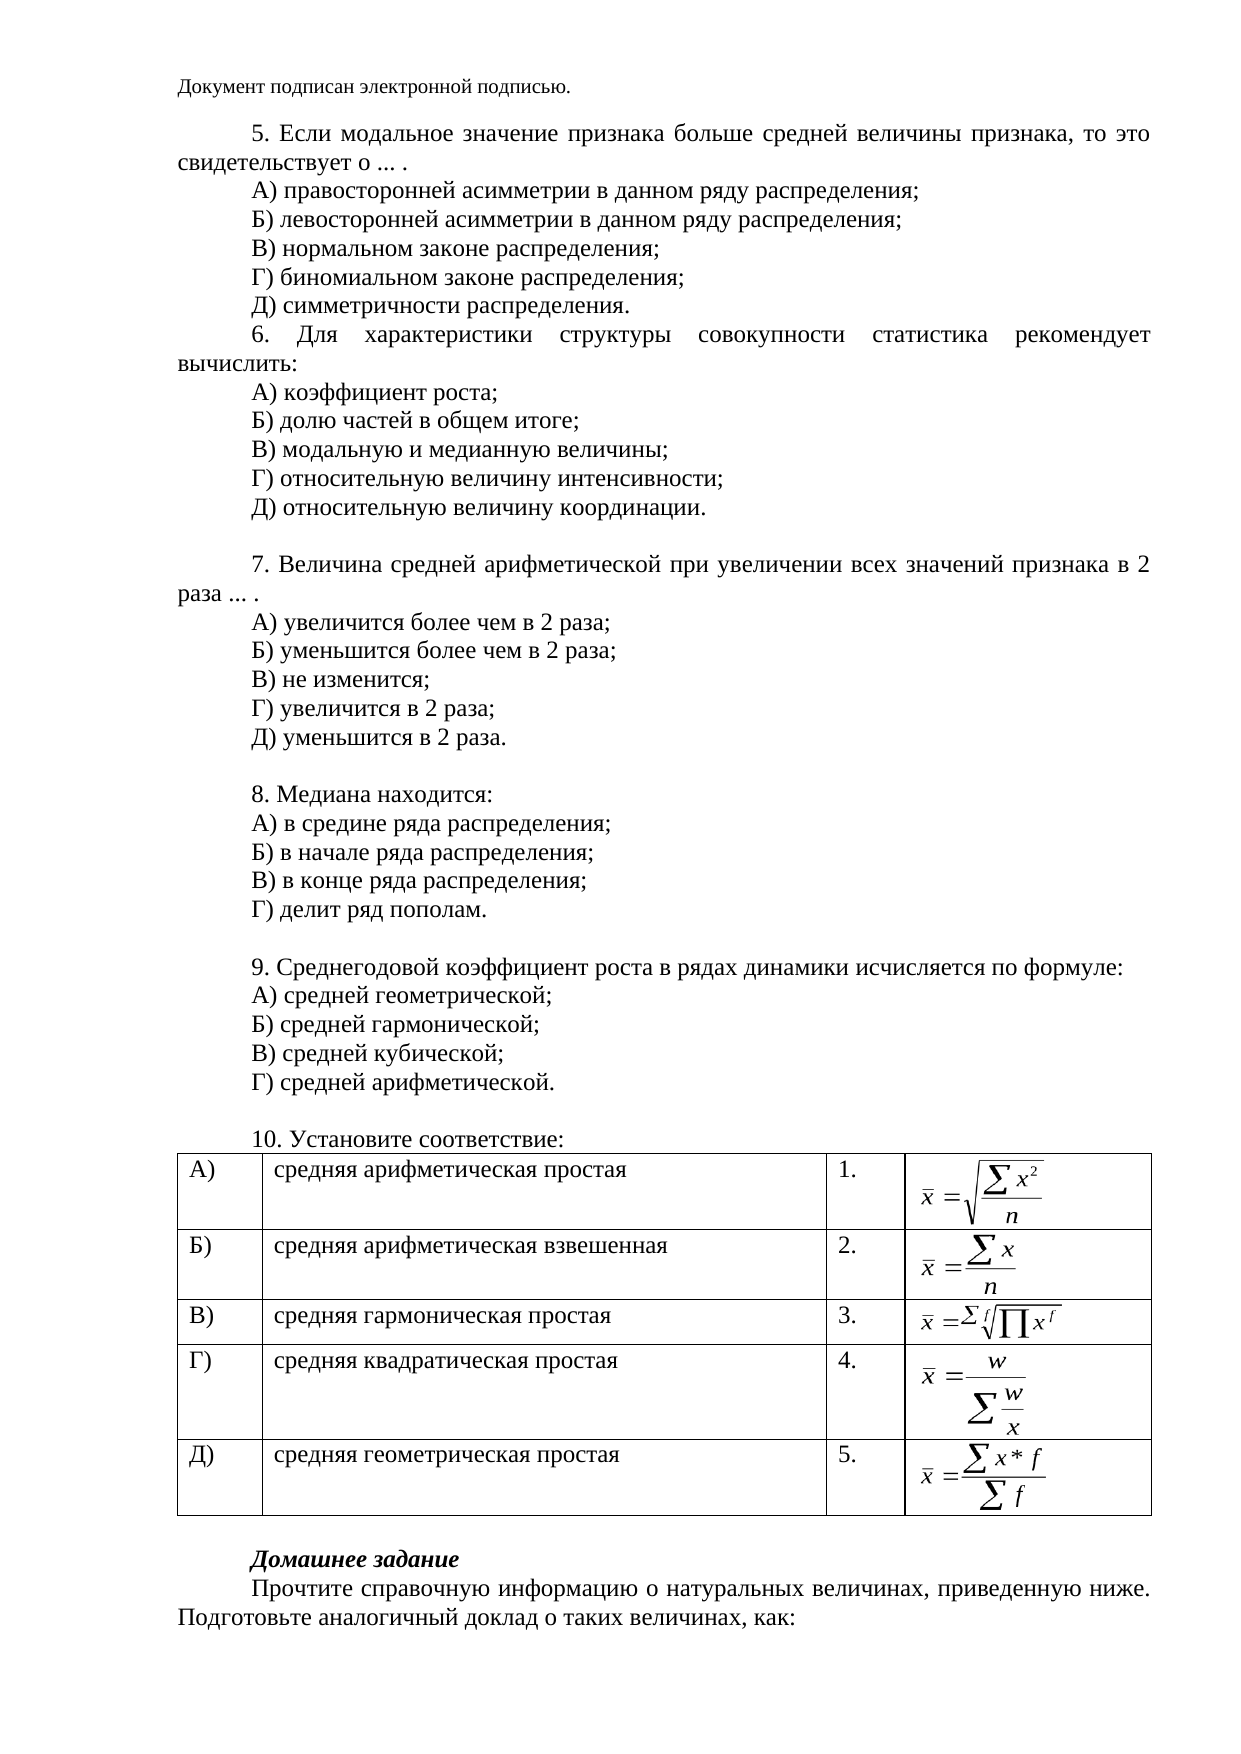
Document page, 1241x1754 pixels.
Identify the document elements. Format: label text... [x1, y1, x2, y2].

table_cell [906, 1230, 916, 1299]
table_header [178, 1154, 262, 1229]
text В) не изменится; [177, 664, 1152, 693]
text В) средней кубической; [177, 1038, 1152, 1067]
text 5. Если модальное значение признака больше средней величины признака, то это свидетельствует о ... . [177, 118, 1152, 176]
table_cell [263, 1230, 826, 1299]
text Г) относительную величину интенсивности; [177, 463, 1152, 492]
text В) модальную и медианную величины; [177, 434, 1152, 463]
text Домашнее задание [177, 1544, 1152, 1573]
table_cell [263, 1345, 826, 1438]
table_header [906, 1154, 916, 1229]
text 7. Величина средней арифметической при увеличении всех значений признака в 2 раза ... . [177, 549, 1152, 607]
text 6. Для характеристики структуры совокупности статистика рекомендует вычислить: [177, 319, 1152, 377]
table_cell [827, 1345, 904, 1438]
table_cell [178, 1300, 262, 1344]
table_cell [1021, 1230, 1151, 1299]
text Д) относительную величину координации. [177, 492, 1152, 521]
text В) в конце ряда распределения; [177, 866, 1152, 894]
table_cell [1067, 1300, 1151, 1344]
text Б) левосторонней асимметрии в данном ряду распределения; [177, 204, 1152, 233]
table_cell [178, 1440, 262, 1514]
picture [916, 1154, 1049, 1299]
text Прочтите справочную информацию о натуральных величинах, приведенную ниже. Подготовьте аналогичный доклад о таких величинах, как: [177, 1573, 1152, 1631]
text Д) симметричности распределения. [177, 291, 1152, 319]
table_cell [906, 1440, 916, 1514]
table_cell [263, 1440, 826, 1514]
text А) средней геометрической; [177, 981, 1152, 1009]
text Г) средней арифметической. [177, 1067, 1152, 1096]
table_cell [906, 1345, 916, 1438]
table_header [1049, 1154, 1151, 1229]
text Б) уменьшится более чем в 2 раза; [177, 636, 1152, 664]
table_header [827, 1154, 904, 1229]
text Д) уменьшится в 2 раза. [177, 722, 1152, 751]
text Г) делит ряд пополам. [177, 894, 1152, 923]
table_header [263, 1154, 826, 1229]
text Г) увеличится в 2 раза; [177, 693, 1152, 722]
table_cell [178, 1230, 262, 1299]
text Г) биномиальном законе распределения; [177, 262, 1152, 291]
picture [916, 1300, 1067, 1515]
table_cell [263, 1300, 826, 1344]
text В) нормальном законе распределения; [177, 233, 1152, 262]
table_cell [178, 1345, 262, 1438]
text 9. Среднегодовой коэффициент роста в рядах динамики исчисляется по формуле: [177, 952, 1152, 981]
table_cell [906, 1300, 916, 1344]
text Б) в начале ряда распределения; [177, 837, 1152, 866]
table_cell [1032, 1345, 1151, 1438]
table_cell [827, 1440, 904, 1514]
text 10. Установите соответствие: [177, 1124, 1152, 1153]
text 8. Медиана находится: [177, 779, 1152, 808]
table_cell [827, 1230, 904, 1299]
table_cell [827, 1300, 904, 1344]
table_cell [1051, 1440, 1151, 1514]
text А) увеличится более чем в 2 раза; [177, 607, 1152, 636]
text А) в средине ряда распределения; [177, 808, 1152, 837]
text Б) средней гармонической; [177, 1009, 1152, 1038]
text А) правосторонней асимметрии в данном ряду распределения; [177, 176, 1152, 204]
text А) коэффициент роста; [177, 377, 1152, 406]
text Б) долю частей в общем итоге; [177, 406, 1152, 434]
